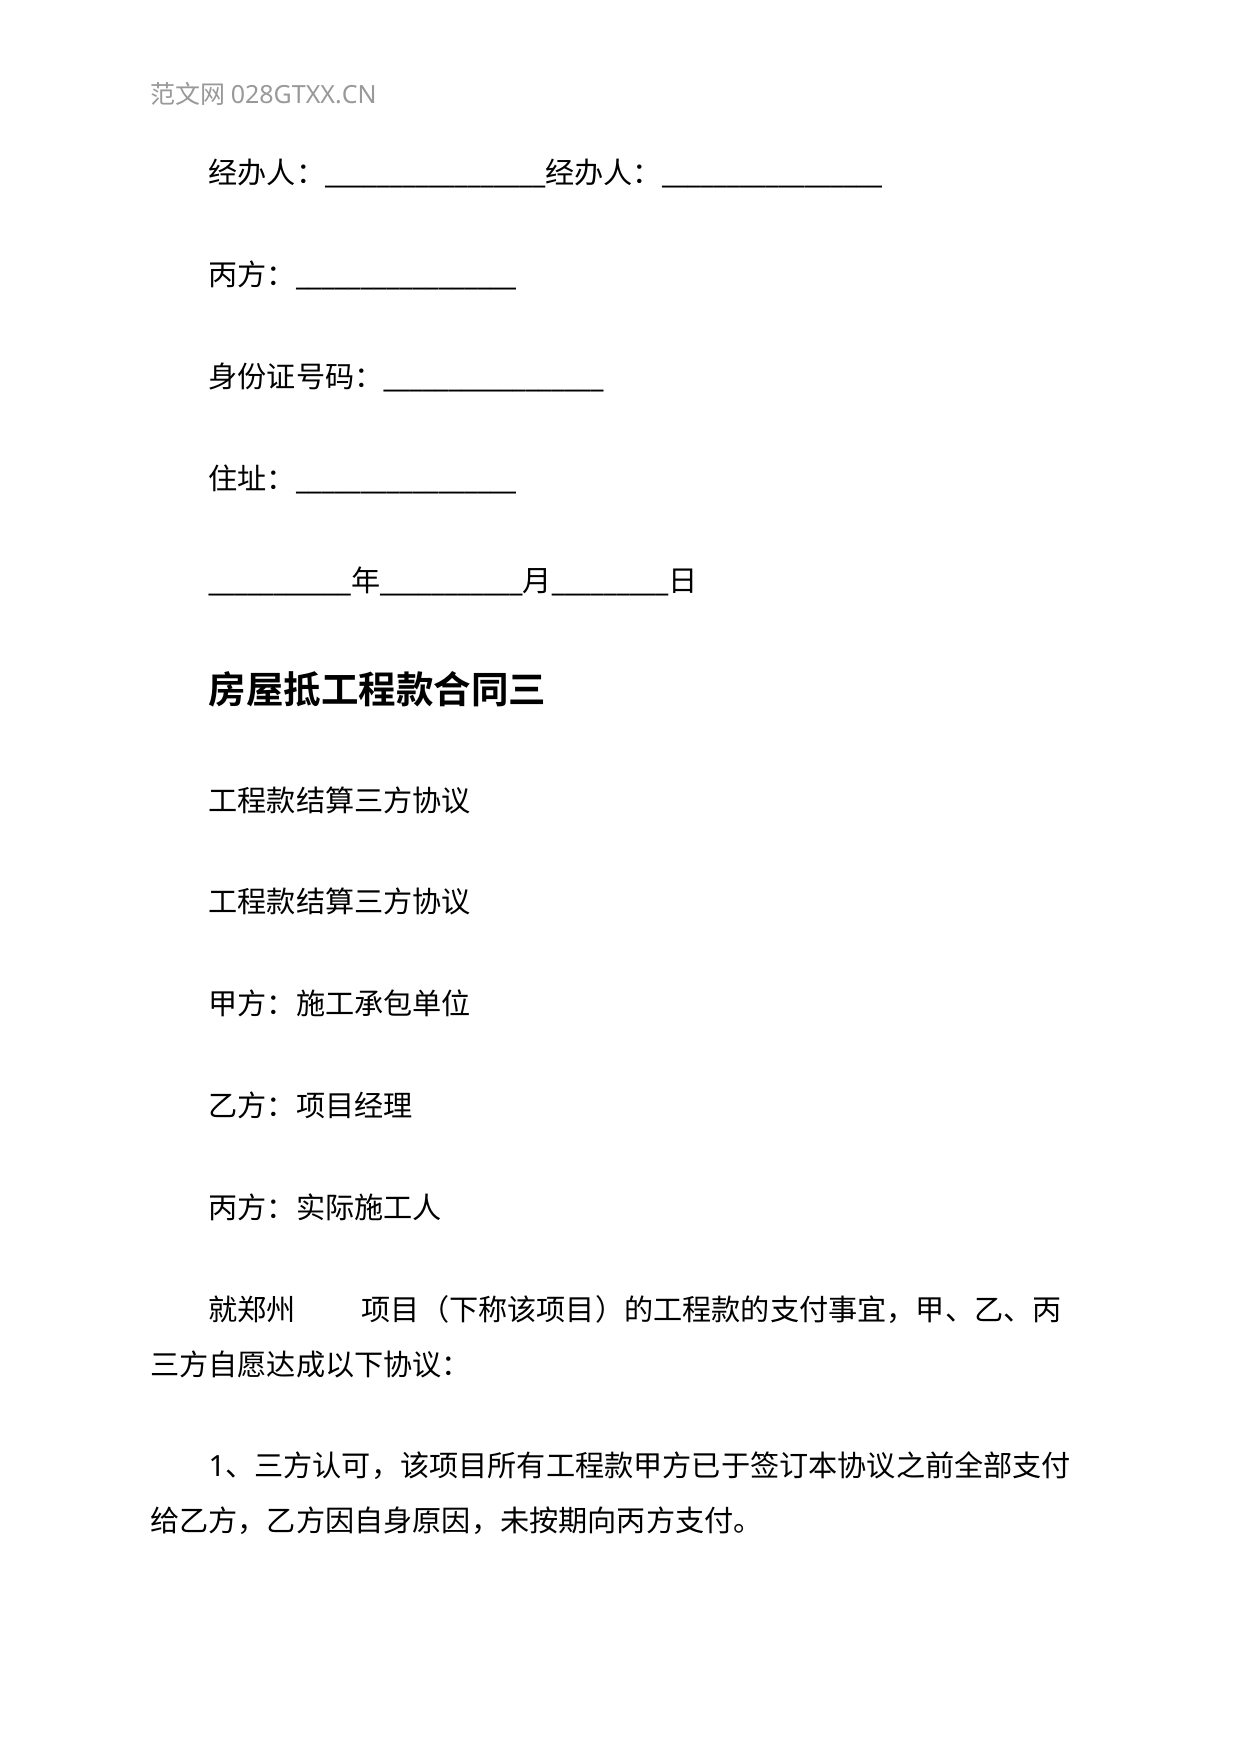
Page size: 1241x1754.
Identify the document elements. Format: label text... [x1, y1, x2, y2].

text 住址：_________________ [150, 456, 1090, 498]
text 身份证号码：_________________ [150, 354, 1090, 396]
text 工程款结算三方协议 [150, 777, 1090, 819]
text 1、三方认可，该项目所有工程款甲方已于签订本协议之前全部支付给乙方，乙方因自身原因，未按期向丙方支付。 [150, 1443, 1090, 1540]
text 乙方：项目经理 [150, 1083, 1090, 1125]
text 工程款结算三方协议 [150, 879, 1090, 921]
text 甲方：施工承包单位 [150, 981, 1090, 1023]
text 经办人：_________________经办人：_________________ [150, 150, 1090, 192]
text 就郑州 项目（下称该项目）的工程款的支付事宜，甲、乙、丙三方自愿达成以下协议： [150, 1286, 1090, 1383]
text ___________年___________月_________日 [150, 558, 1090, 600]
text 丙方：_________________ [150, 252, 1090, 294]
text 丙方：实际施工人 [150, 1184, 1090, 1227]
text 房屋抵工程款合同三 [150, 660, 1090, 714]
